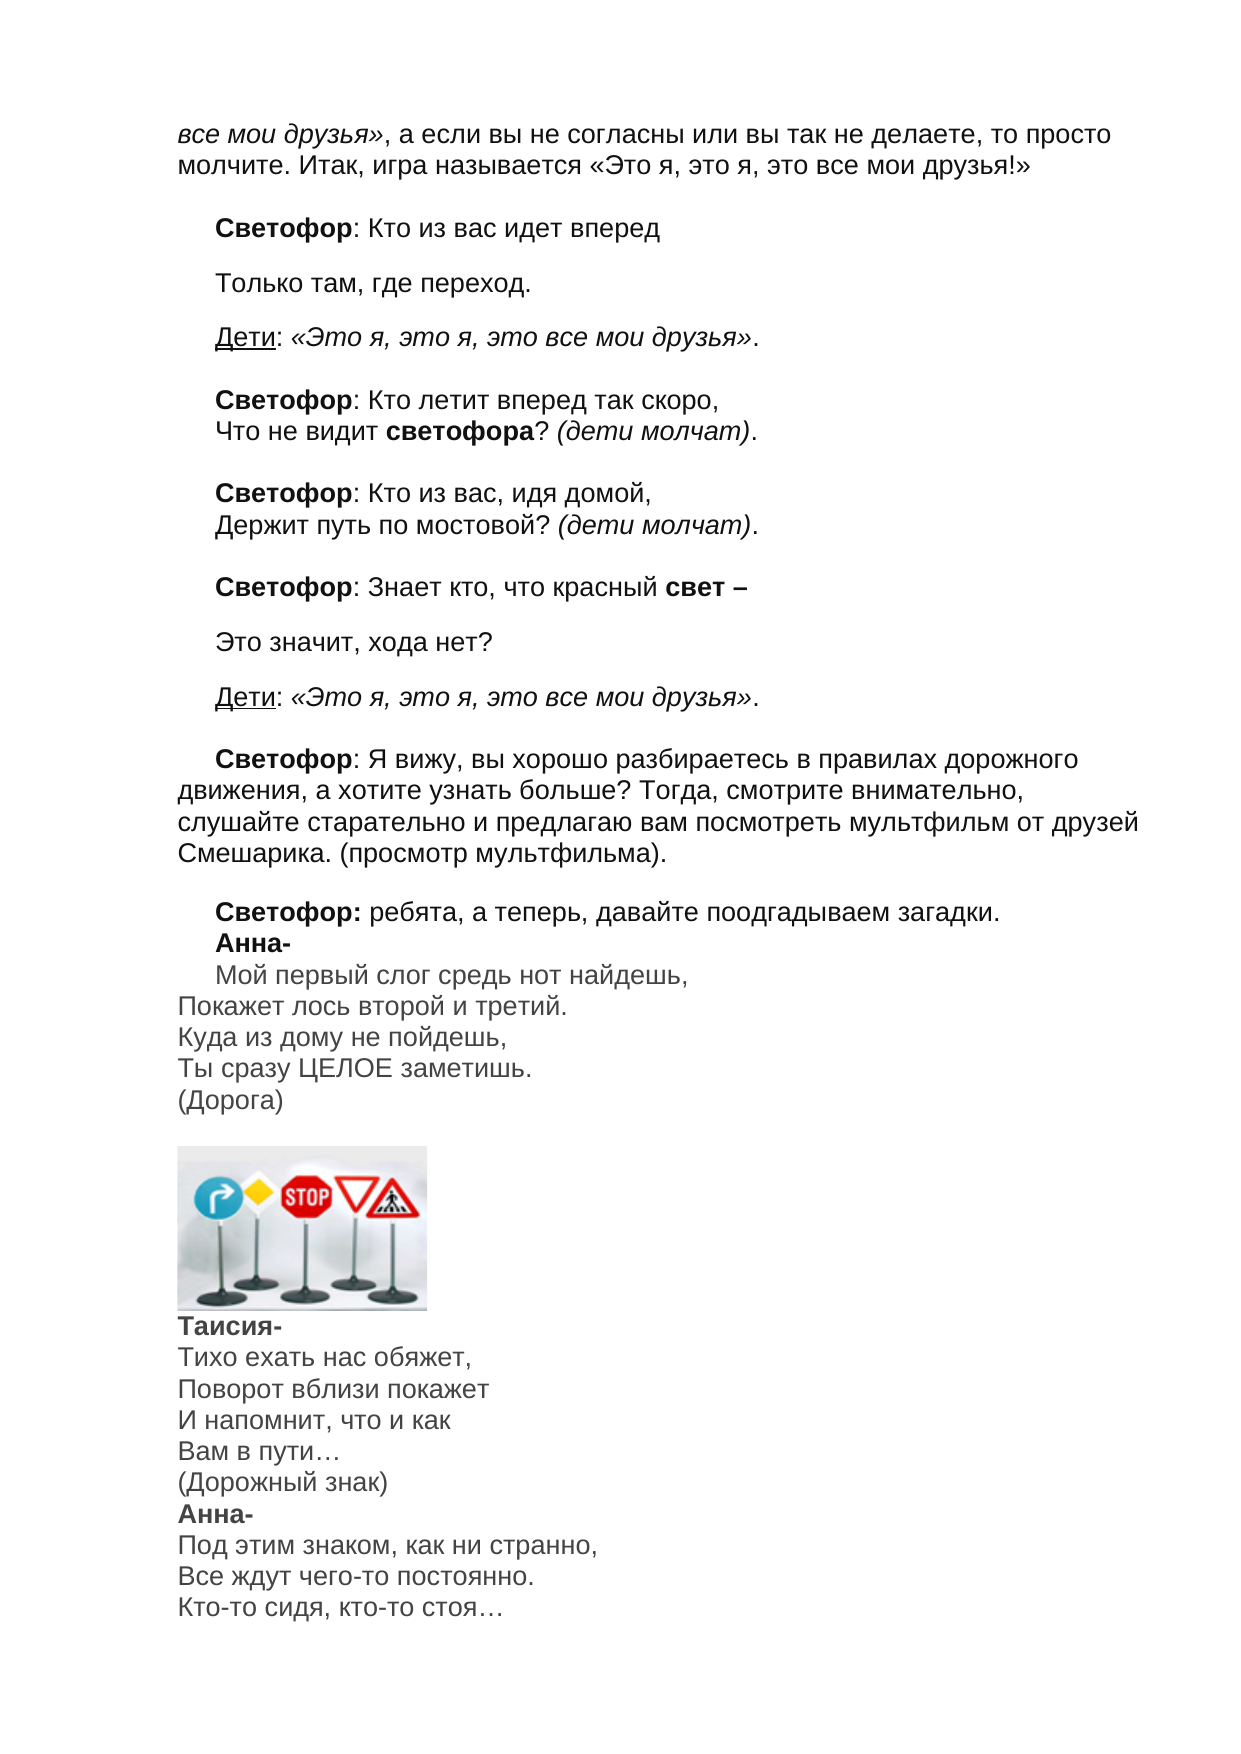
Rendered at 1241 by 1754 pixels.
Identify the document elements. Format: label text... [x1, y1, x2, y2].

text Светофор: Кто летит вперед так скоро, [177, 384, 1152, 415]
text Только там, где переход. [177, 267, 1152, 298]
text Анна- [177, 927, 1152, 959]
text Светофор: Кто из вас идет вперед [177, 212, 1152, 243]
text Светофор: Кто из вас, идя домой, [177, 477, 1152, 509]
text Дети: «Это я, это я, это все мои друзья». [177, 321, 1152, 352]
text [177, 959, 1152, 1623]
text Держит путь по мостовой? (дети молчат). [177, 509, 1152, 540]
text Это значит, хода нет? [177, 626, 1152, 657]
text Дети: «Это я, это я, это все мои друзья». [177, 681, 1152, 712]
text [177, 118, 1152, 181]
text Светофор: ребята, а теперь, давайте поодгадываем загадки. [177, 896, 1152, 927]
picture [177, 1146, 428, 1311]
text Светофор: Я вижу, вы хорошо разбираетесь в правилах дорожного движения, а хотите узнать больше? Тогда, смотрите внимательно, слушайте старательно и предлагаю вам посмотреть мультфильм от друзей Смешарика. (просмотр мультфильма). [177, 743, 1152, 868]
text Светофор: Знает кто, что красный свет – [177, 571, 1152, 602]
text Что не видит светофора? (дети молчат). [177, 415, 1152, 446]
